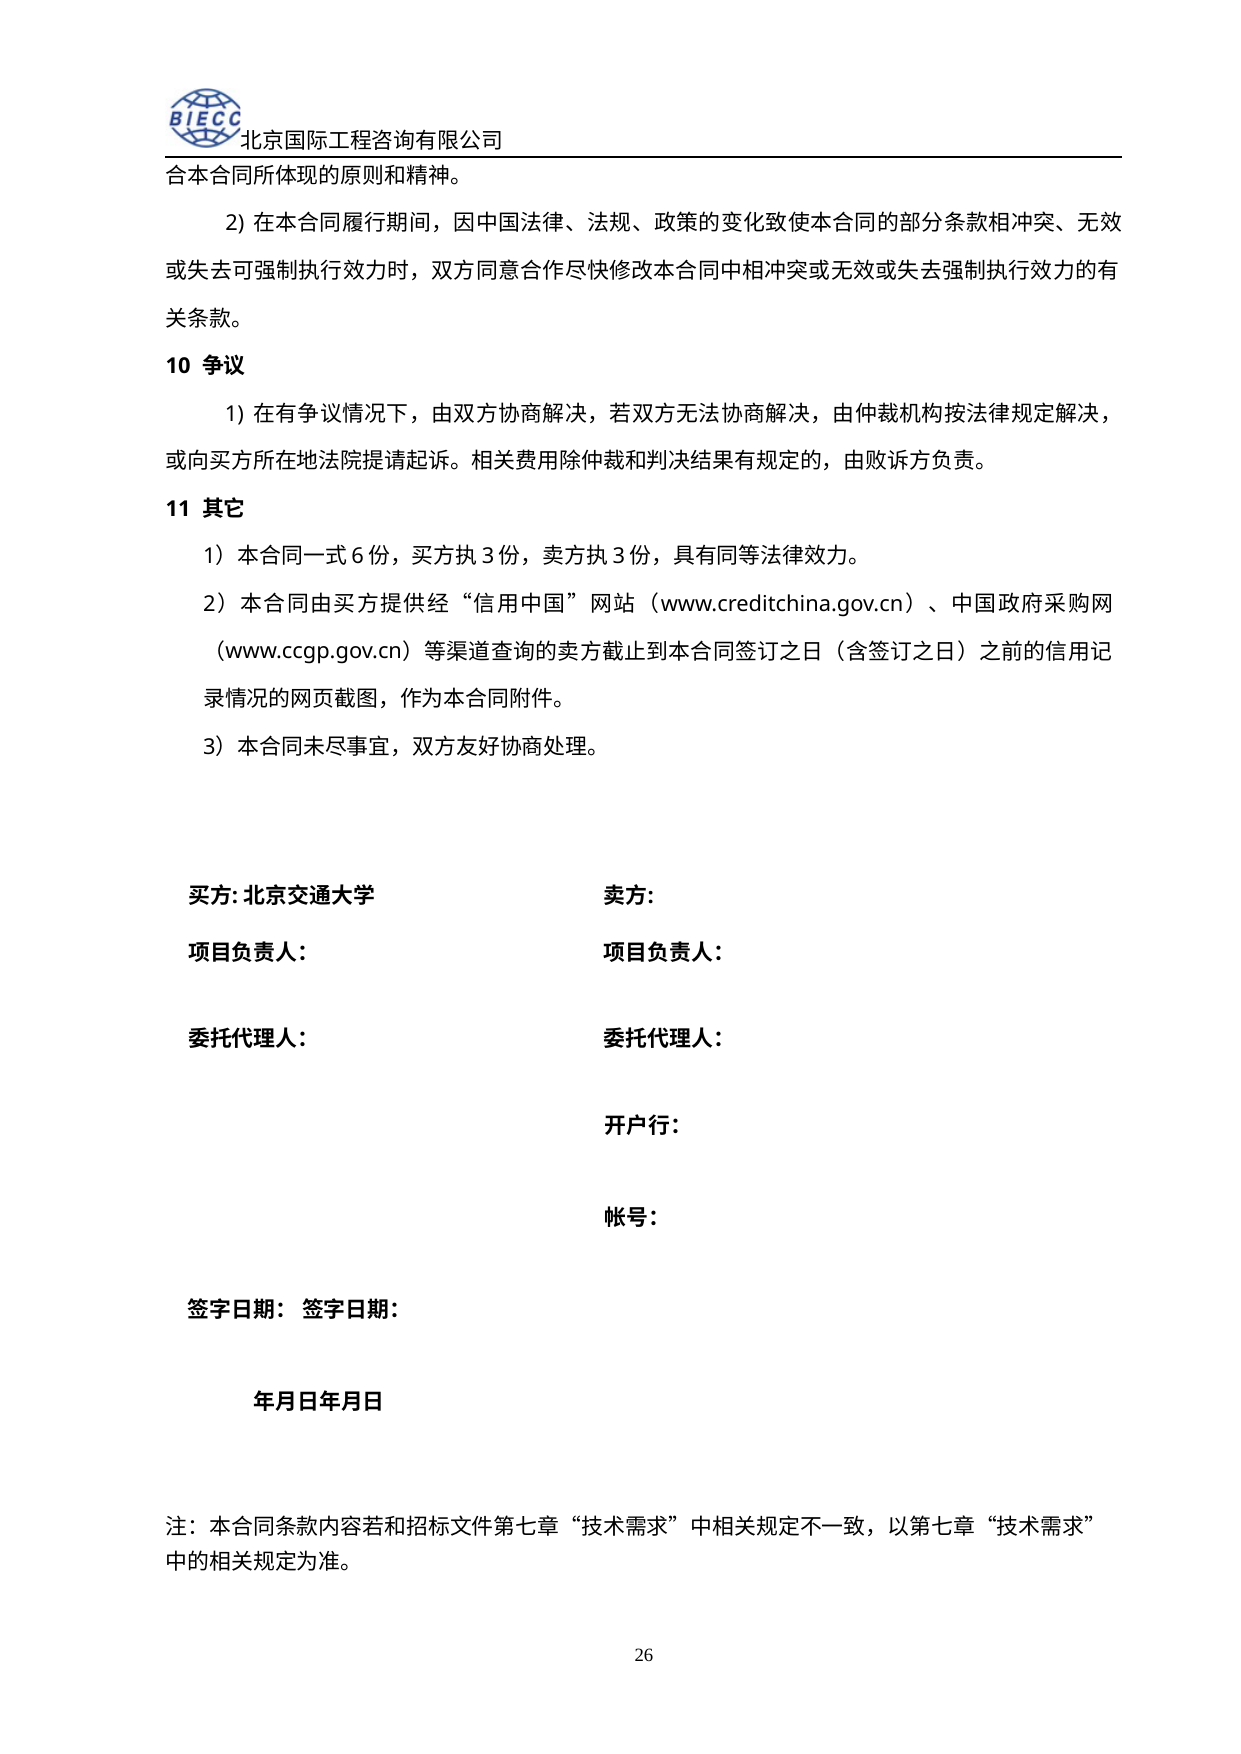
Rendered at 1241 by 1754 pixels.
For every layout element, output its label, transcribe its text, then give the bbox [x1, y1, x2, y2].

text 3）本合同未尽事宜，双方友好协商处理。 [203, 729, 1113, 760]
text 注：本合同条款内容若和招标文件第七章“技术需求”中相关规定不一致，以第七章“技术需求”中的相关规定为准。 [165, 1509, 1122, 1576]
list 如果本合同部分条款依据现行有关法律、法规被确认为无效或无法履行，且该部分无效或无法履行的条款不影响本合同其他条款效力的，本合同其他条款继续有效；同时，合同双方应根据现行有关法律、法规对该部分无效或无法履行的条款进行调整，使其依法成为有效条款，并尽量符合本合同所体现的原则和精神。 [165, 158, 1122, 189]
table_cell 项目负责人： 委托代理人： [177, 923, 592, 1108]
text 2）本合同由买方提供经“信用中国”网站（www.creditchina.gov.cn）、中国政府采购网 （www.ccgp.gov.cn）等渠道查询的卖方截止到本合同签订之日（含签订之日）之前的信用记录情况的网页截图，作为本合同附件。 [203, 586, 1113, 713]
text 签字日期： 签字日期： [165, 1292, 1122, 1324]
text 开户行： [165, 1108, 1122, 1139]
table_header 卖方: [592, 866, 1030, 922]
text 1）本合同一式6份，买方执3份，卖方执3份，具有同等法律效力。 [203, 538, 1113, 570]
text 年月日年月日 [165, 1384, 1113, 1416]
text 11 其它 [165, 491, 1122, 522]
text 10 争议 [165, 348, 1122, 380]
table_header 买方: 北京交通大学 [177, 866, 592, 922]
list 在有争议情况下，由双方协商解决，若双方无法协商解决，由仲裁机构按法律规定解决，或向买方所在地法院提请起诉。相关费用除仲裁和判决结果有规定的，由败诉方负责。 [165, 396, 1122, 475]
list 在本合同履行期间，因中国法律、法规、政策的变化致使本合同的部分条款相冲突、无效或失去可强制执行效力时，双方同意合作尽快修改本合同中相冲突或无效或失去强制执行效力的有关条款。 [165, 205, 1122, 332]
picture [165, 88, 241, 148]
text 帐号： [165, 1200, 1122, 1232]
table_cell 项目负责人： 委托代理人： [592, 923, 1030, 1108]
